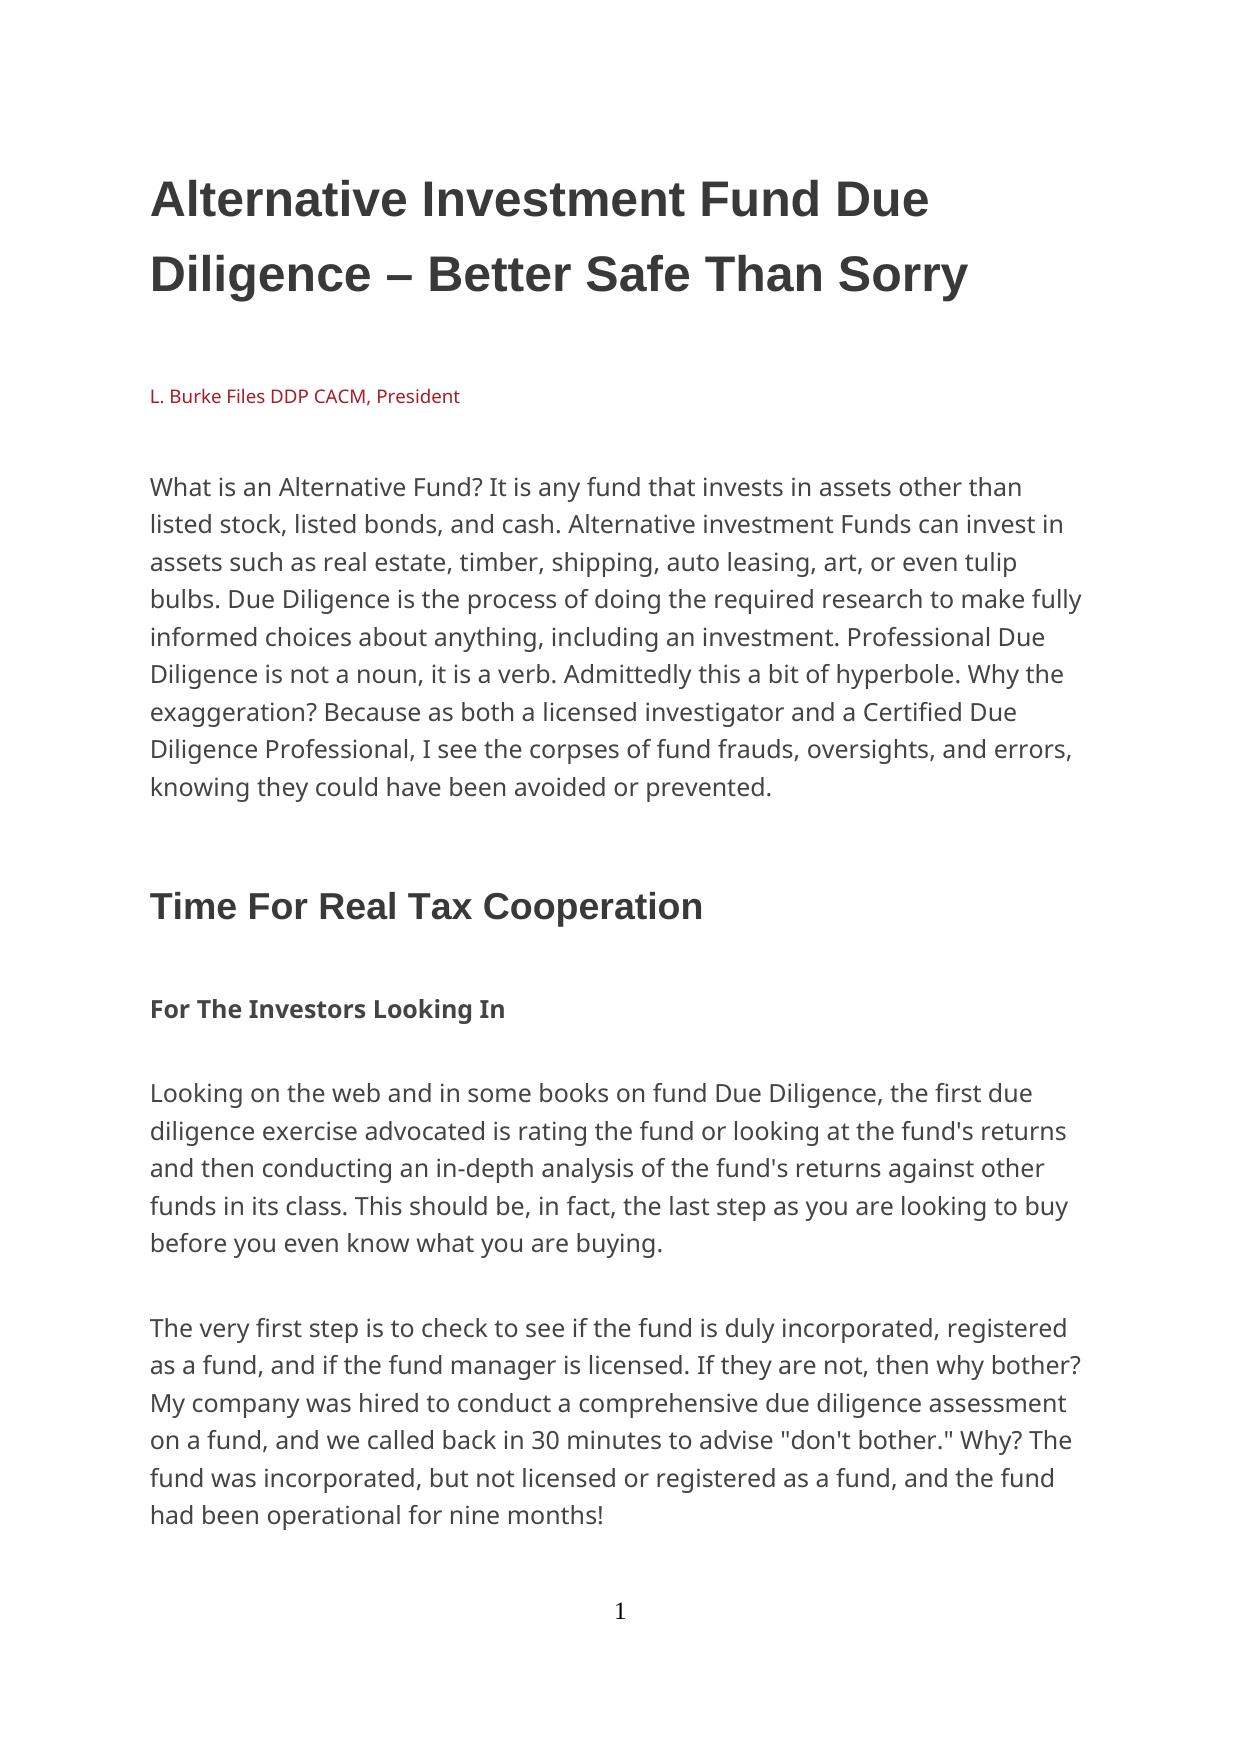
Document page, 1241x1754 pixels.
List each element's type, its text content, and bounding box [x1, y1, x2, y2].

text What is an Alternative Fund? It is any fund that invests in assets other than listed stock, listed bonds, and cash. Alternative investment Funds can invest in assets such as real estate, timber, shipping, auto leasing, art, or even tulip bulbs. Due Diligence is the process of doing the required research to make fully informed choices about anything, including an investment. Professional Due Diligence is not a noun, it is a verb. Admittedly this a bit of hyperbole. Why the exaggeration? Because as both a licensed investigator and a Certified Due Diligence Professional, I see the corpses of fund frauds, oversights, and errors, knowing they could have been avoided or prevented. [149, 468, 1091, 806]
text The very first step is to check to see if the fund is duly incorporated, registered as a fund, and if the fund manager is licensed. If they are not, then why bother? My company was hired to conduct a comprehensive due diligence assessment on a fund, and we called back in 30 minutes to advise "don't bother." Why? The fund was incorporated, but not licensed or registered as a fund, and the fund had been operational for nine months! [149, 1309, 1091, 1534]
text Time For Real Tax Cooperation [149, 868, 1091, 943]
text Alternative Investment Fund Due Diligence – Better Safe Than Sorry [149, 161, 1091, 311]
text Looking on the web and in some books on fund Due Diligence, the first due diligence exercise advocated is rating the fund or looking at the fund's returns and then conducting an in-depth analysis of the fund's returns against other funds in its class. This should be, in fact, the last step as you are looking to buy before you even know what you are buying. [149, 1074, 1091, 1262]
text For The Investors Looking In [149, 990, 1091, 1027]
text L. Burke Files DDP CACM, President [149, 377, 1091, 415]
